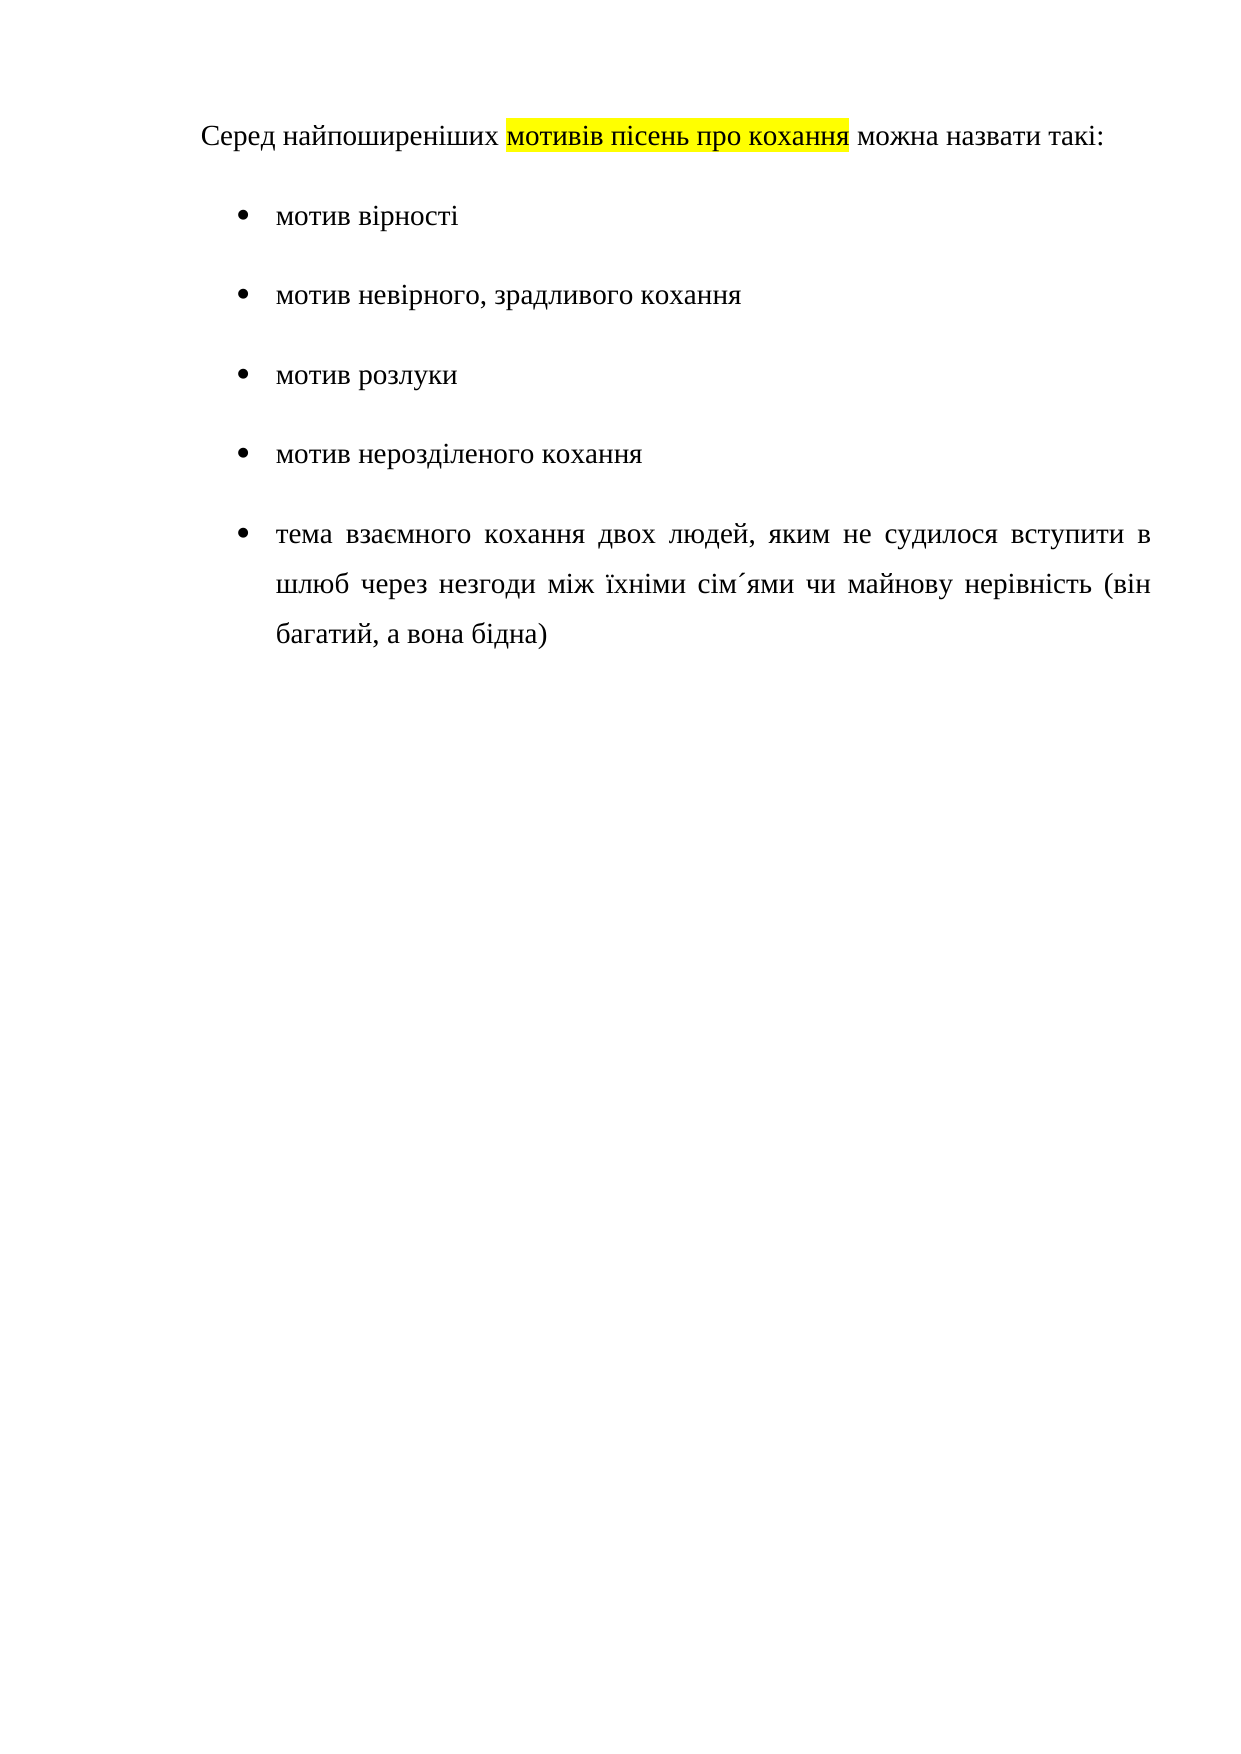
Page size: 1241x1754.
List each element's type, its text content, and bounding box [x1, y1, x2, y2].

text Серед найпоширеніших мотивів пісень про кохання можна назвати такі: [849, 118, 1152, 152]
text Серед найпоширеніших мотивів пісень про кохання можна назвати такі: [177, 118, 506, 152]
list мотив нерозділеного кохання [238, 436, 1152, 470]
list мотив невірного, зрадливого кохання [238, 277, 1152, 311]
list тема взаємного кохання двох людей, яким не судилося вступити в шлюб через незгоди між їхніми сім´ями чи майнову нерівність (він багатий, а вона бідна) [238, 516, 1152, 650]
list мотив розлуки [238, 357, 1152, 390]
list мотив вірності [238, 198, 1152, 231]
